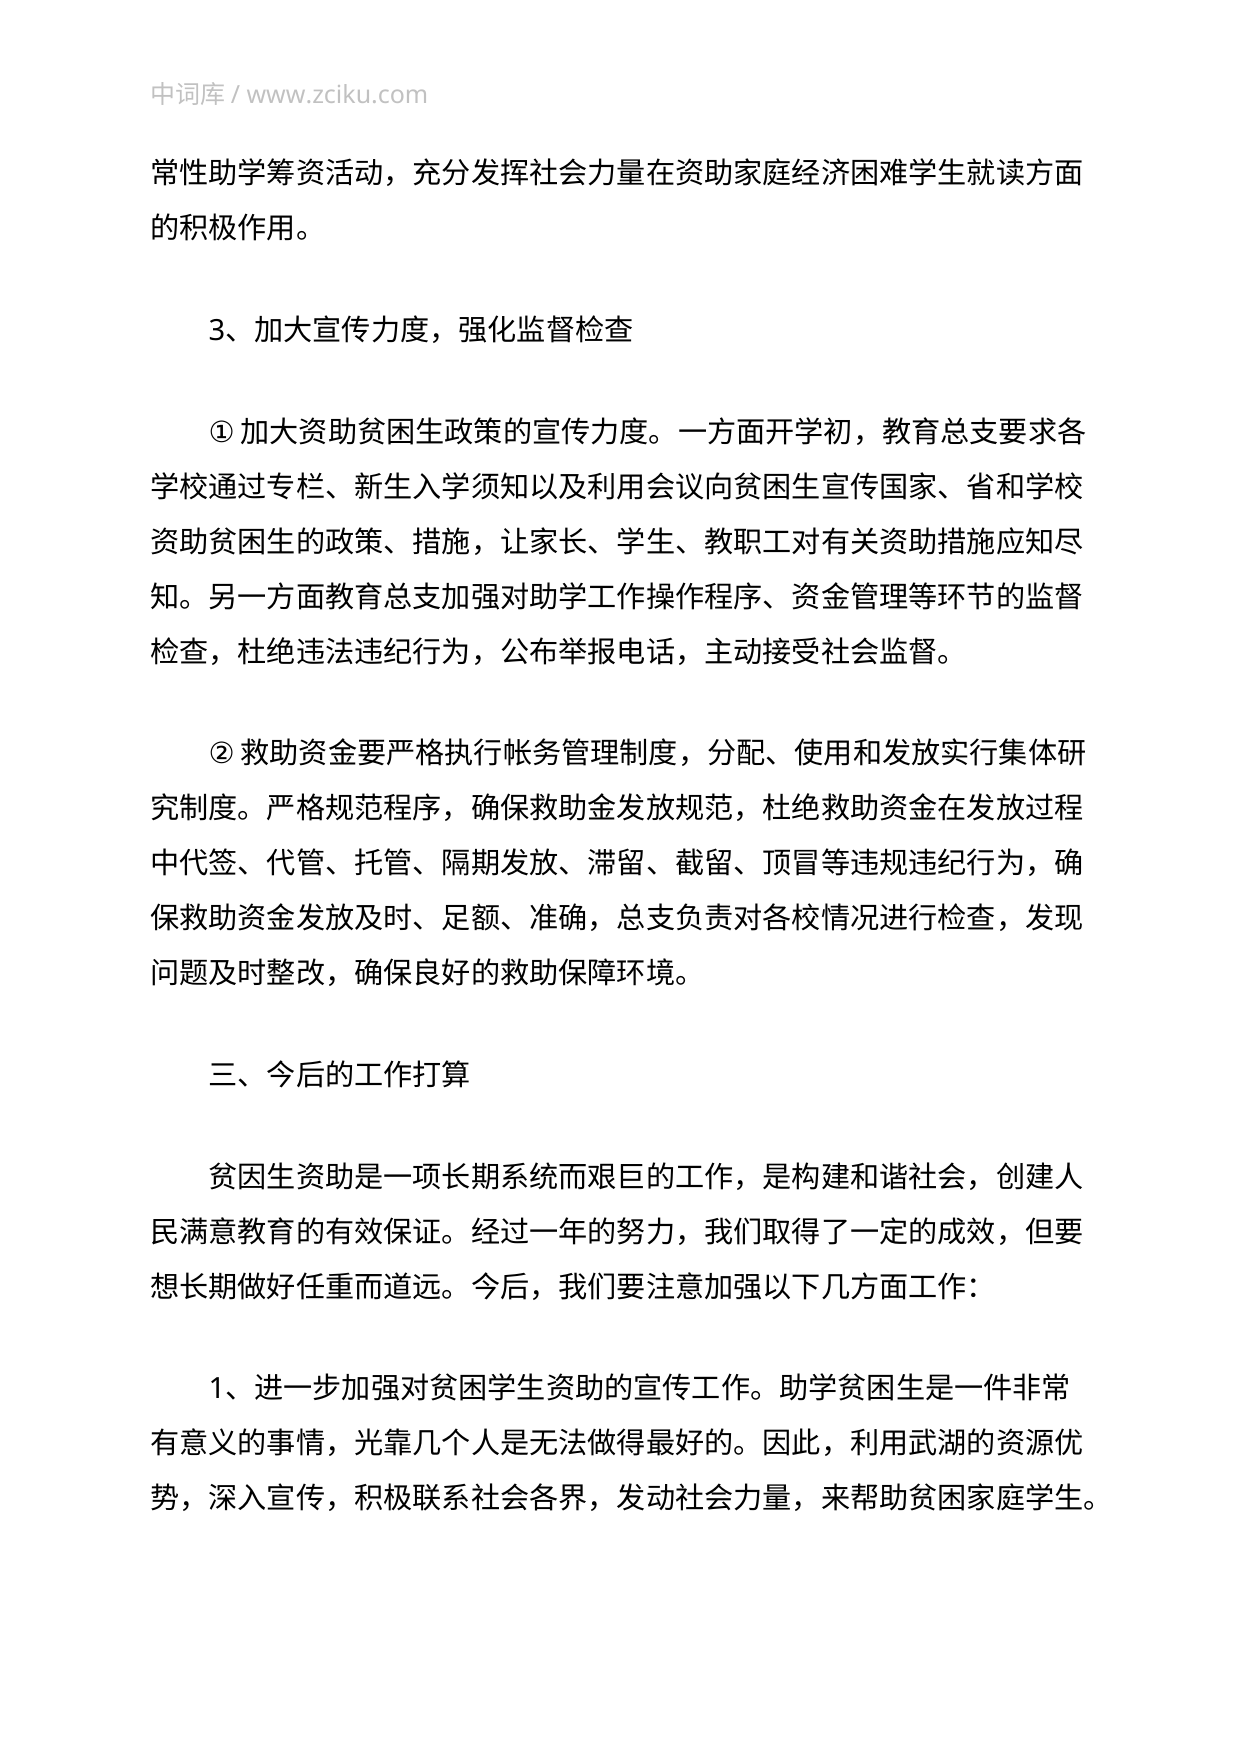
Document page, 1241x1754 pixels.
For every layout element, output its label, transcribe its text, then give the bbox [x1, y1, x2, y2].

text 贫因生资助是一项长期系统而艰巨的工作，是构建和谐社会，创建人民满意教育的有效保证。经过一年的努力，我们取得了一定的成效，但要想长期做好任重而道远。今后，我们要注意加强以下几方面工作： [150, 1153, 1090, 1305]
text ①加大资助贫困生政策的宣传力度。一方面开学初，教育总支要求各学校通过专栏、新生入学须知以及利用会议向贫困生宣传国家、省和学校资助贫困生的政策、措施，让家长、学生、教职工对有关资助措施应知尽知。另一方面教育总支加强对助学工作操作程序、资金管理等环节的监督检查，杜绝违法违纪行为，公布举报电话，主动接受社会监督。 [150, 409, 1090, 671]
text 1、进一步加强对贫困学生资助的宣传工作。助学贫困生是一件非常有意义的事情，光靠几个人是无法做得最好的。因此，利用武湖的资源优势，深入宣传，积极联系社会各界，发动社会力量，来帮助贫困家庭学生。 [150, 1365, 1090, 1517]
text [150, 150, 1090, 247]
text 3、加大宣传力度，强化监督检查 [150, 307, 1090, 349]
text 三、今后的工作打算 [150, 1052, 1090, 1094]
text ②救助资金要严格执行帐务管理制度，分配、使用和发放实行集体研究制度。严格规范程序，确保救助金发放规范，杜绝救助资金在发放过程中代签、代管、托管、隔期发放、滞留、截留、顶冒等违规违纪行为，确保救助资金发放及时、足额、准确，总支负责对各校情况进行检查，发现问题及时整改，确保良好的救助保障环境。 [150, 730, 1090, 992]
